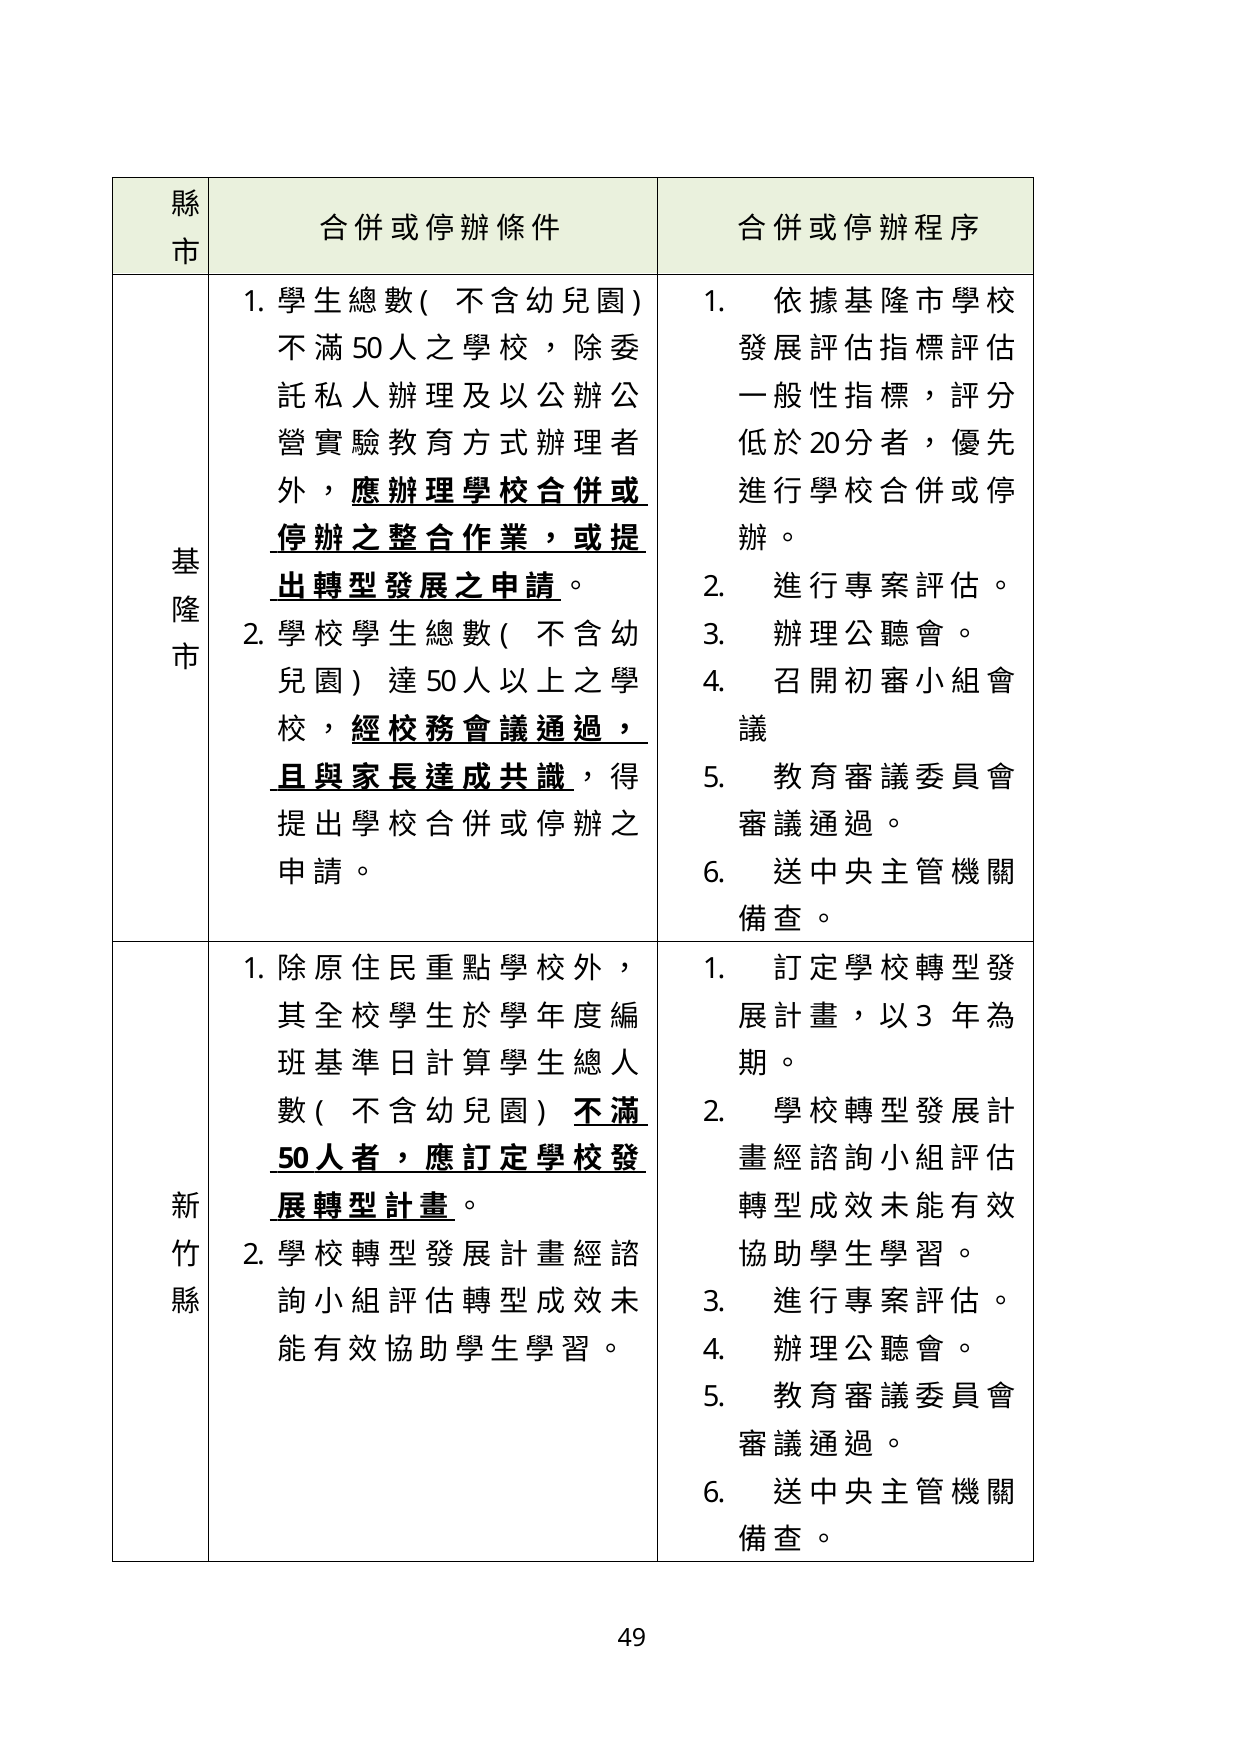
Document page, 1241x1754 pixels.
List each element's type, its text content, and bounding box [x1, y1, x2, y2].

table_cell 基隆市 [113, 275, 208, 941]
table_cell 除原住民重點學校外，其全校學生於學年度編班基準日計算學生總人數(不含幼兒園)不滿50人者，應訂定學校發展轉型計畫。 學校轉型發展計畫經諮詢小組評估轉型成效未能有效協助學生學習。 [209, 942, 657, 1561]
table_header 合併或停辦條件 [209, 178, 657, 273]
table_header 縣市 [113, 178, 208, 273]
table_cell 學生總數(不含幼兒園)不滿50人之學校，除委託私人辦理及以公辦公營實驗教育方式辦理者外，應辦理學校合併或停辦之整合作業，或提出轉型發展之申請。 學校學生總數(不含幼兒園)達50人以上之學校，經校務會議通過，且與家長達成共識，得提出學校合併或停辦之申請。 [209, 275, 657, 941]
table_cell 依據基隆市學校發展評估指標評估一般性指標，評分低於20分者，優先進行學校合併或停辦。 進行專案評估。 辦理公聽會。 召開初審小組會議 教育審議委員會審議通過。 送中央主管機關備查。 [658, 275, 1033, 941]
table_cell 訂定學校轉型發展計畫，以3年為期。 學校轉型發展計畫經諮詢小組評估轉型成效未能有效協助學生學習。 進行專案評估。 辦理公聽會。 教育審議委員會審議通過。 送中央主管機關備查。 [658, 942, 1033, 1561]
table_header 合併或停辦程序 [658, 178, 1033, 273]
table_cell 新竹縣 [113, 942, 208, 1561]
